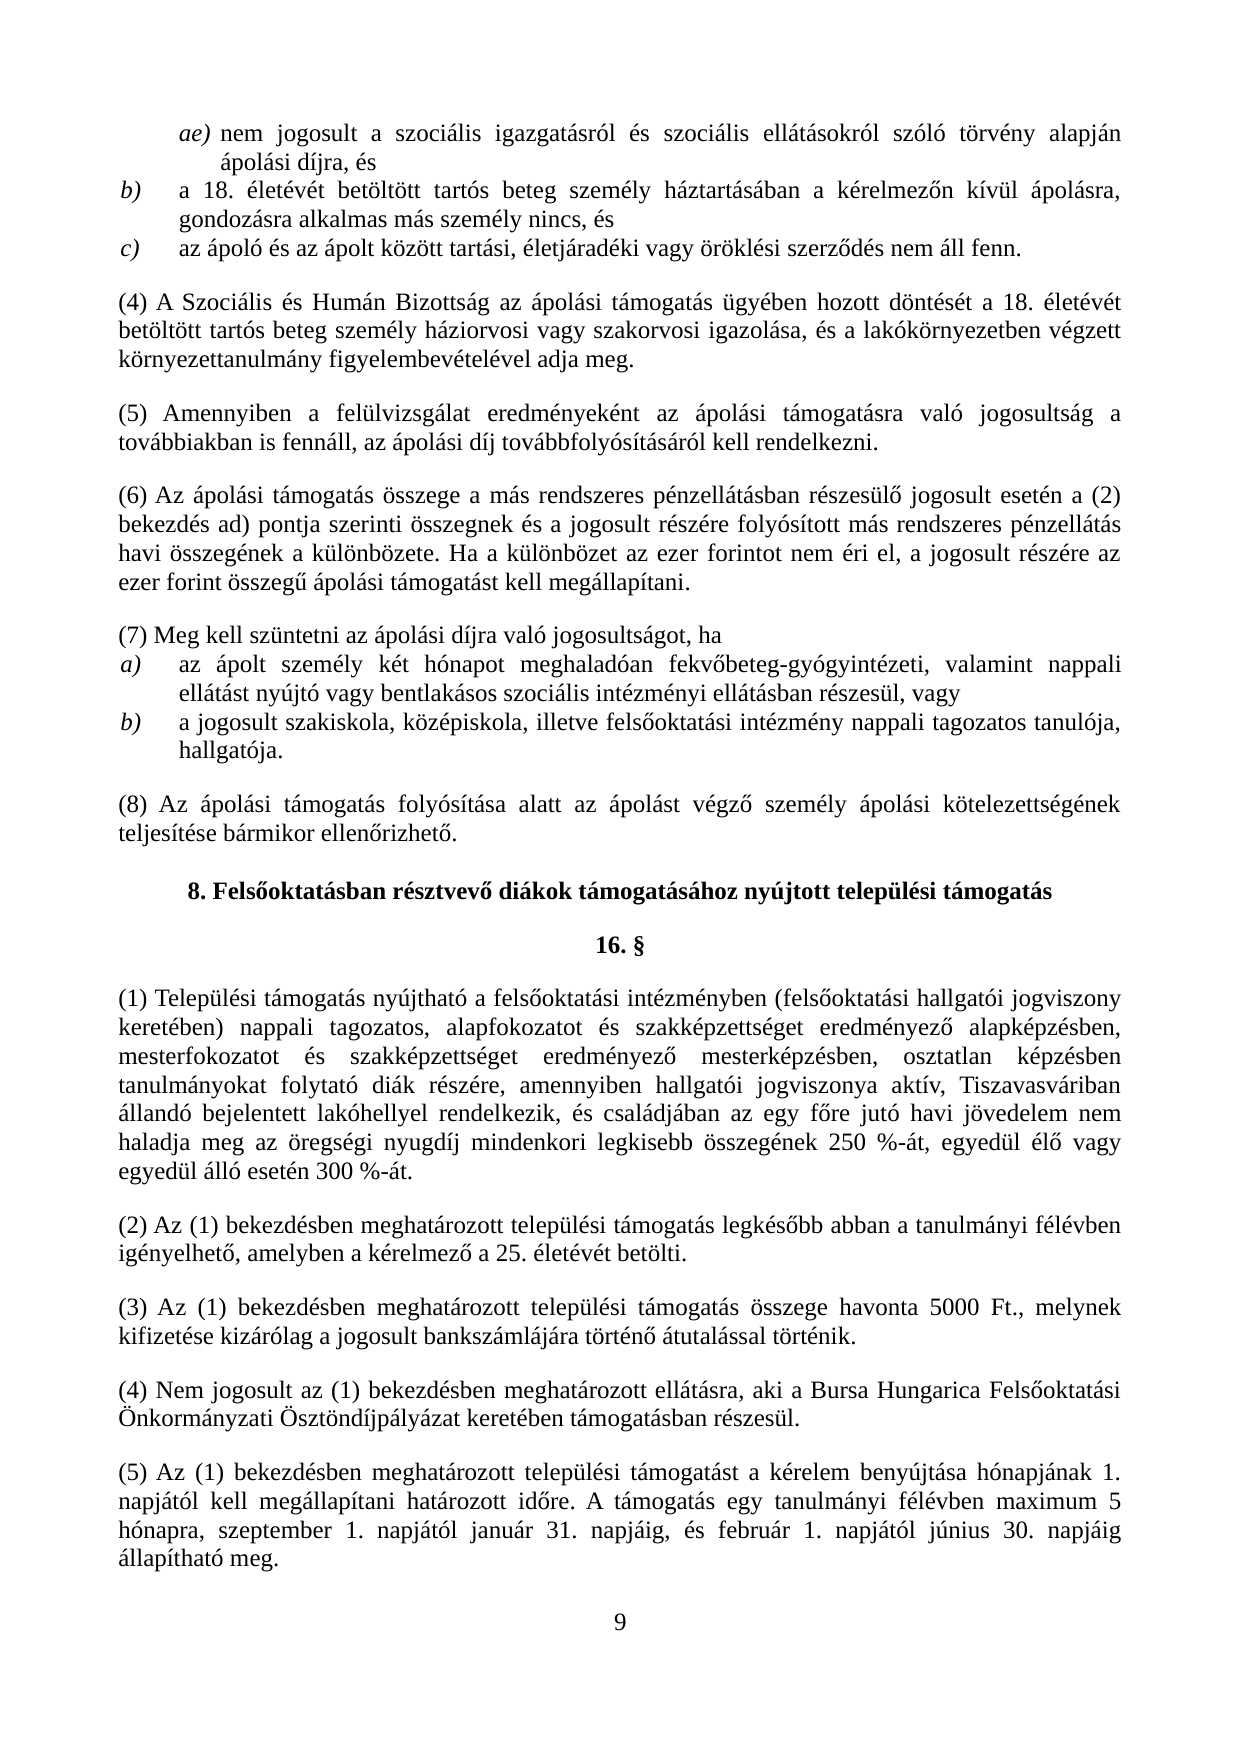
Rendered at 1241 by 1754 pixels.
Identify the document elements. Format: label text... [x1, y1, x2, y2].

text 8. Felsőoktatásban résztvevő diákok támogatásához nyújtott települési támogatás [118, 876, 1122, 905]
text a) az ápolt személy két hónapot meghaladóan fekvőbeteg-gyógyintézeti, valamint nappali ellátást nyújtó vagy bentlakásos szociális intézményi ellátásban részesül, vagy [120, 649, 1122, 707]
text 16. § [118, 930, 1122, 958]
text b) a jogosult szakiskola, középiskola, illetve felsőoktatási intézmény nappali tagozatos tanulója, hallgatója. [120, 707, 1122, 764]
text (4) A Szociális és Humán Bizottság az ápolási támogatás ügyében hozott döntését a 18. életévét betöltött tartós beteg személy háziorvosi vagy szakorvosi igazolása, és a lakókörnyezetben végzett környezettanulmány figyelembevételével adja meg. [118, 287, 1122, 373]
text (7) Meg kell szüntetni az ápolási díjra való jogosultságot, ha [118, 621, 1122, 649]
text c) az ápoló és az ápolt között tartási, életjáradéki vagy öröklési szerződés nem áll fenn. [120, 233, 1122, 262]
text (3) Az (1) bekezdésben meghatározott települési támogatás összege havonta 5000 Ft., melynek kifizetése kizárólag a jogosult bankszámlájára történő átutalással történik. [118, 1292, 1122, 1350]
text (4) Nem jogosult az (1) bekezdésben meghatározott ellátásra, aki a Bursa Hungarica Felsőoktatási Önkormányzati Ösztöndíjpályázat keretében támogatásban részesül. [118, 1375, 1122, 1432]
text ae) nem jogosult a szociális igazgatásról és szociális ellátásokról szóló törvény alapján ápolási díjra, és [178, 118, 1122, 176]
text (5) Az (1) bekezdésben meghatározott települési támogatást a kérelem benyújtása hónapjának 1. napjától kell megállapítani határozott időre. A támogatás egy tanulmányi félévben maximum 5 hónapra, szeptember 1. napjától január 31. napjáig, és február 1. napjától június 30. napjáig állapítható meg. [118, 1457, 1122, 1572]
text (1) Települési támogatás nyújtható a felsőoktatási intézményben (felsőoktatási hallgatói jogviszony keretében) nappali tagozatos, alapfokozatot és szakképzettséget eredményező alapképzésben, mesterfokozatot és szakképzettséget eredményező mesterképzésben, osztatlan képzésben tanulmányokat folytató diák részére, amennyiben hallgatói jogviszonya aktív, Tiszavasváriban állandó bejelentett lakóhellyel rendelkezik, és családjában az egy főre jutó havi jövedelem nem haladja meg az öregségi nyugdíj mindenkori legkisebb összegének 250 %-át, egyedül élő vagy egyedül álló esetén 300 %-át. [118, 983, 1122, 1185]
text (8) Az ápolási támogatás folyósítása alatt az ápolást végző személy ápolási kötelezettségének teljesítése bármikor ellenőrizhető. [118, 789, 1122, 847]
text (5) Amennyiben a felülvizsgálat eredményeként az ápolási támogatásra való jogosultság a továbbiakban is fennáll, az ápolási díj továbbfolyósításáról kell rendelkezni. [118, 398, 1122, 456]
text b) a 18. életévét betöltött tartós beteg személy háztartásában a kérelmezőn kívül ápolásra, gondozásra alkalmas más személy nincs, és [120, 176, 1122, 233]
text (2) Az (1) bekezdésben meghatározott települési támogatás legkésőbb abban a tanulmányi félévben igényelhető, amelyben a kérelmező a 25. életévét betölti. [118, 1210, 1122, 1267]
text (6) Az ápolási támogatás összege a más rendszeres pénzellátásban részesülő jogosult esetén a (2) bekezdés ad) pontja szerinti összegnek és a jogosult részére folyósított más rendszeres pénzellátás havi összegének a különbözete. Ha a különbözet az ezer forintot nem éri el, a jogosult részére az ezer forint összegű ápolási támogatást kell megállapítani. [118, 481, 1122, 596]
